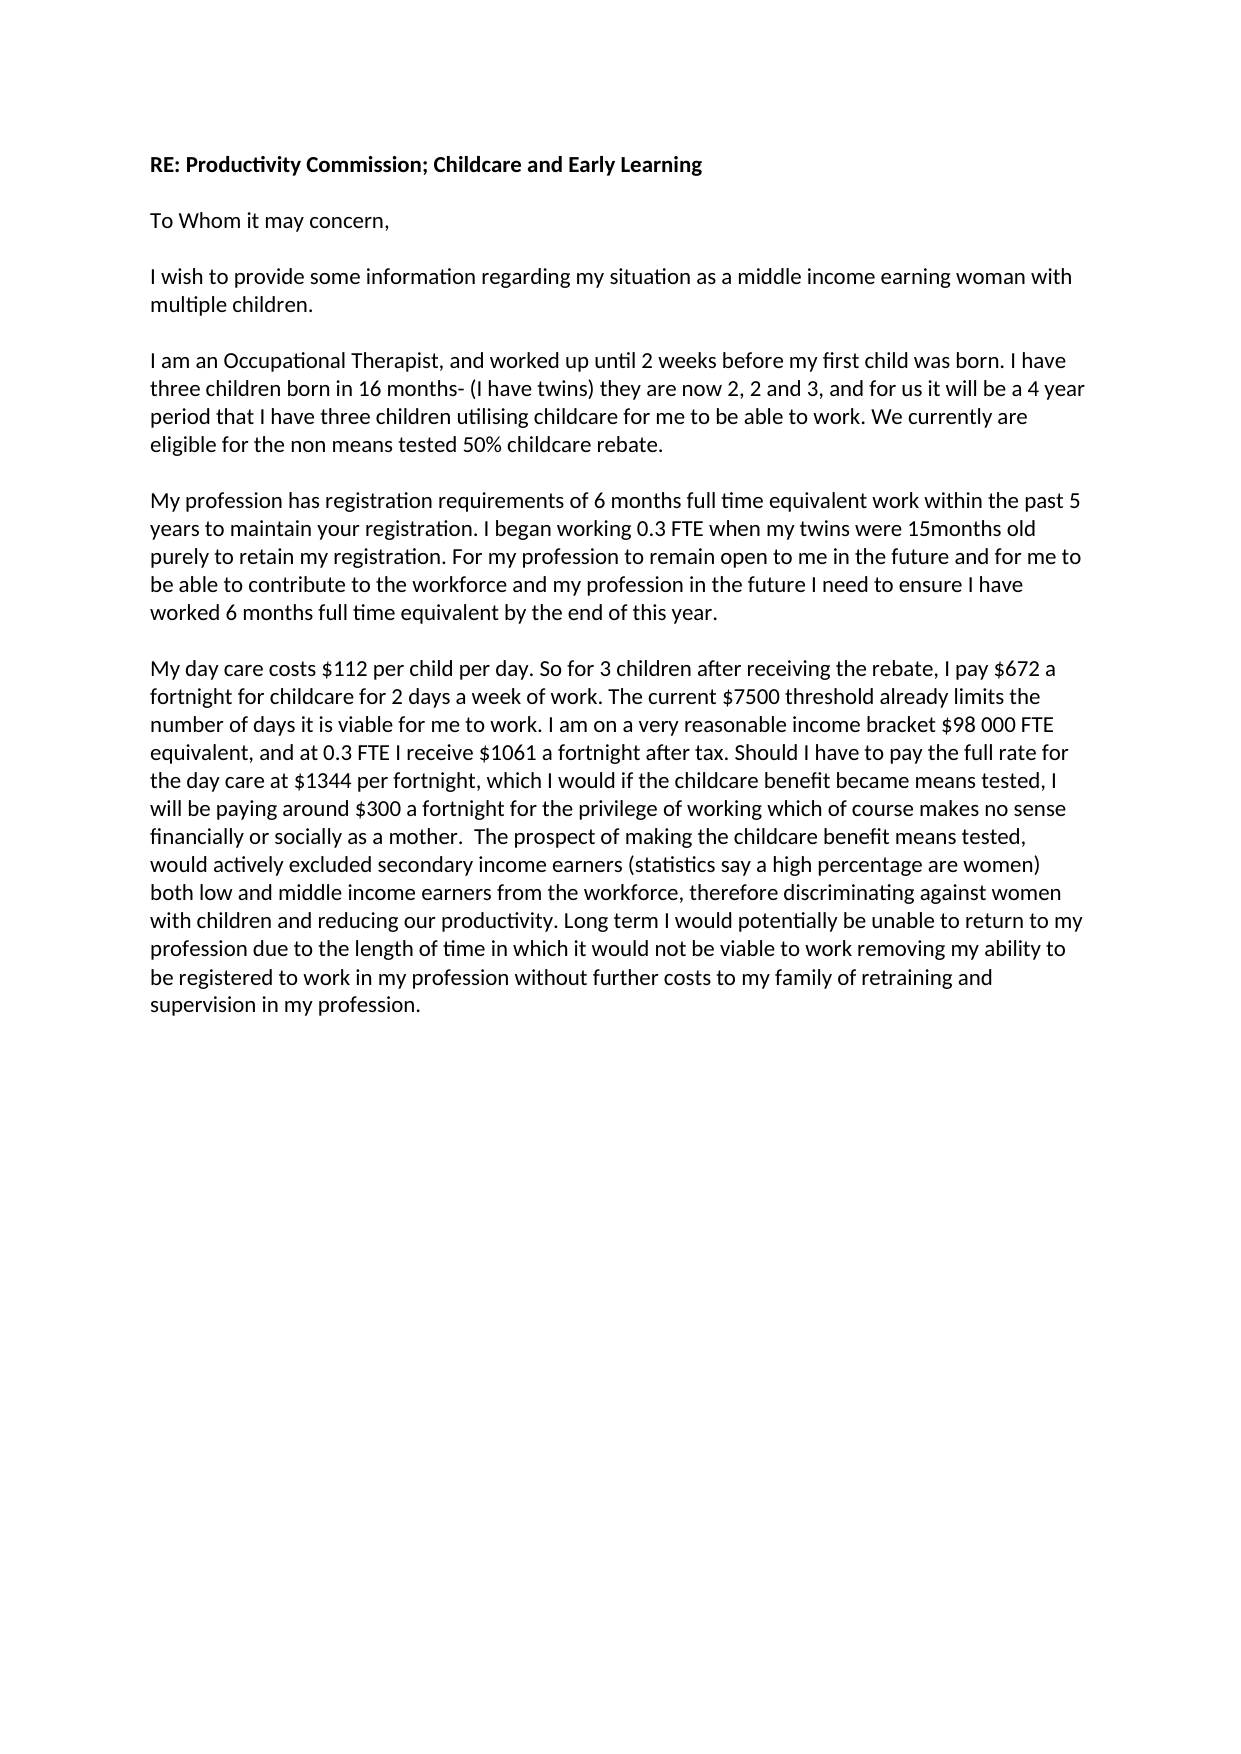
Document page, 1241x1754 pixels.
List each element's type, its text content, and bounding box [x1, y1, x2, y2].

text To Whom it may concern, [150, 206, 1090, 234]
text I wish to provide some information regarding my situation as a middle income earning woman with multiple children. [150, 262, 1090, 318]
text My profession has registration requirements of 6 months full time equivalent work within the past 5 years to maintain your registration. I began working 0.3 FTE when my twins were 15months old purely to retain my registration. For my profession to remain open to me in the future and for me to be able to contribute to the workforce and my profession in the future I need to ensure I have worked 6 months full time equivalent by the end of this year. [150, 486, 1090, 626]
text My day care costs $112 per child per day. So for 3 children after receiving the rebate, I pay $672 a fortnight for childcare for 2 days a week of work. The current $7500 threshold already limits the number of days it is viable for me to work. I am on a very reasonable income bracket $98 000 FTE equivalent, and at 0.3 FTE I receive $1061 a fortnight after tax. Should I have to pay the full rate for the day care at $1344 per fortnight, which I would if the childcare benefit became means tested, I will be paying around $300 a fortnight for the privilege of working which of course makes no sense financially or socially as a mother. The prospect of making the childcare benefit means tested, would actively excluded secondary income earners (statistics say a high percentage are women) both low and middle income earners from the workforce, therefore discriminating against women with children and reducing our productivity. Long term I would potentially be unable to return to my profession due to the length of time in which it would not be viable to work removing my ability to be registered to work in my profession without further costs to my family of retraining and supervision in my profession. [150, 654, 1090, 1019]
text RE: Productivity Commission; Childcare and Early Learning [150, 150, 1090, 178]
text I am an Occupational Therapist, and worked up until 2 weeks before my first child was born. I have three children born in 16 months- (I have twins) they are now 2, 2 and 3, and for us it will be a 4 year period that I have three children utilising childcare for me to be able to work. We currently are eligible for the non means tested 50% childcare rebate. [150, 346, 1090, 458]
